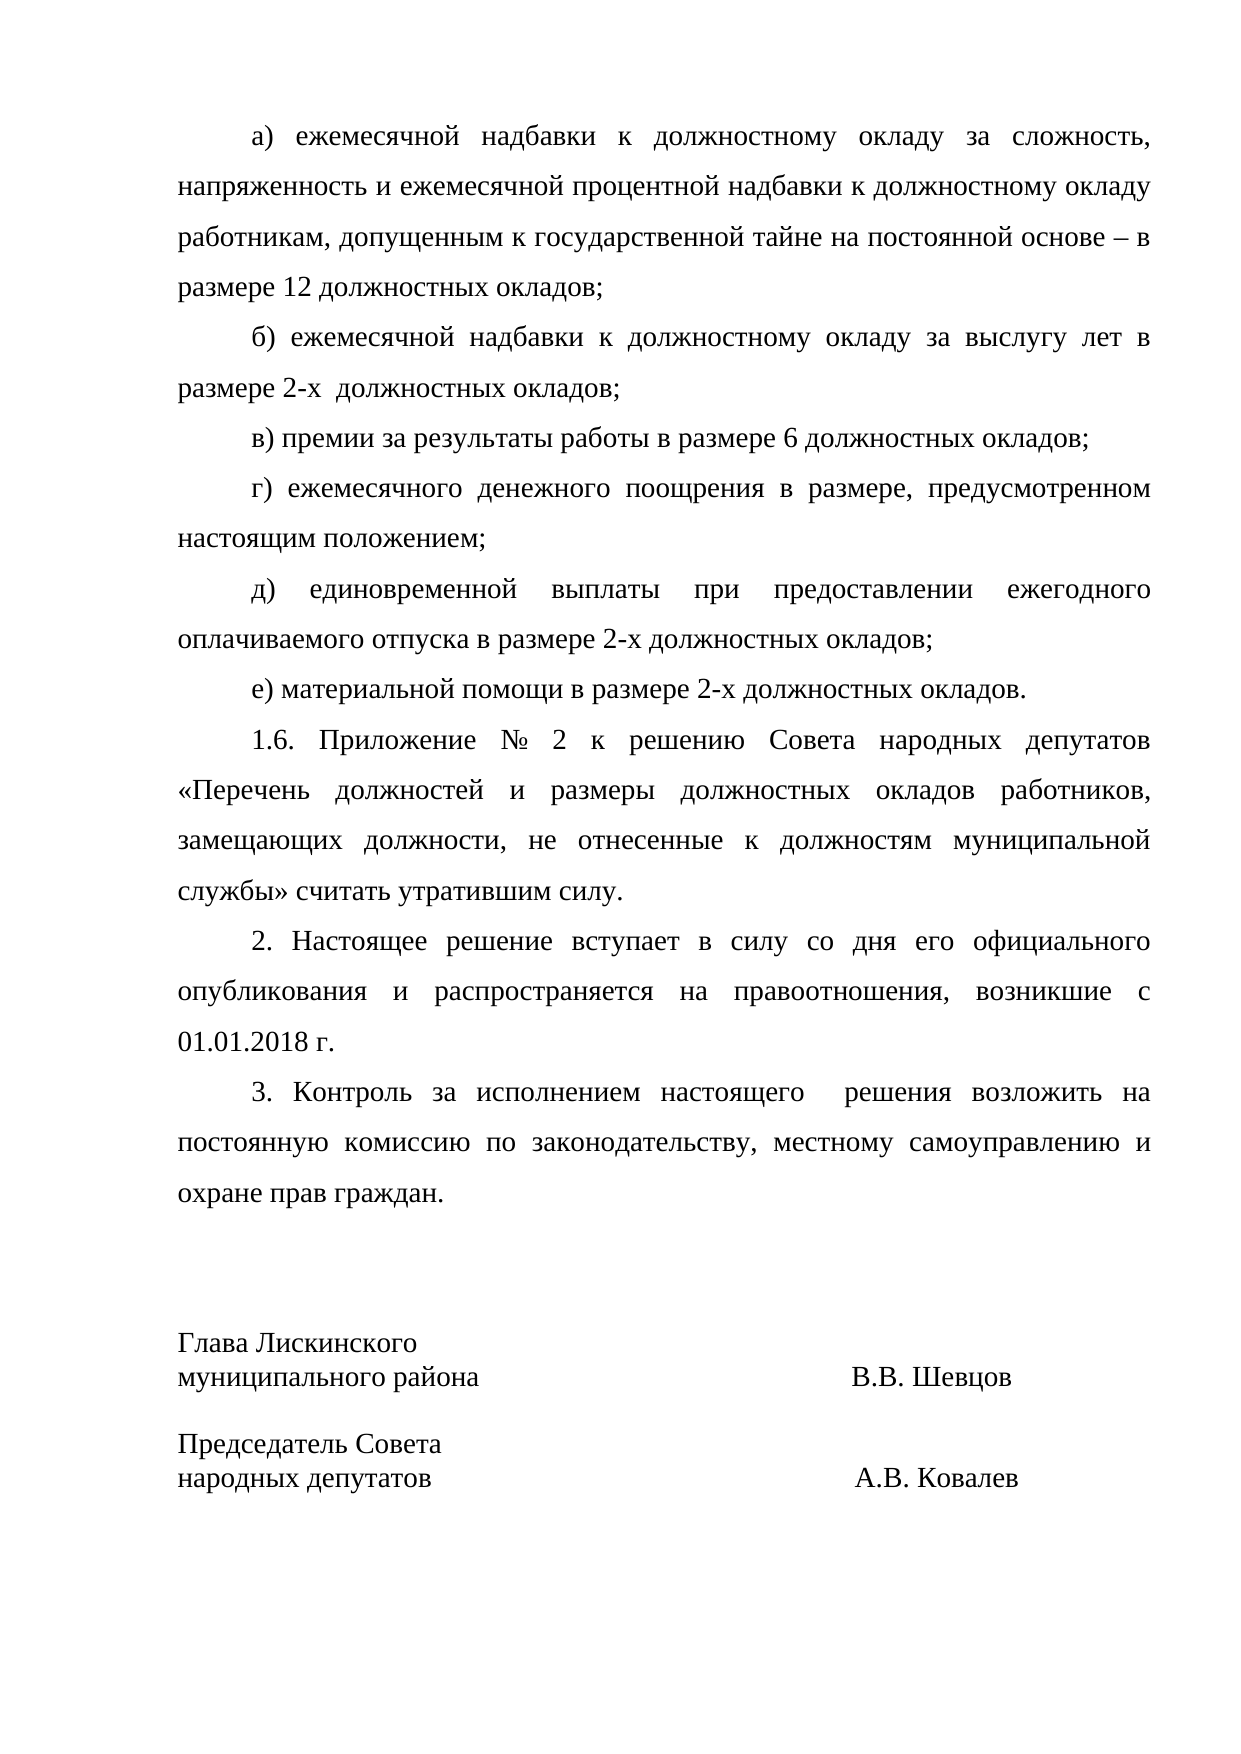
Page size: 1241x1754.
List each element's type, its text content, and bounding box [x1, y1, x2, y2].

text народных депутатов А.В. Ковалев [177, 1460, 1152, 1493]
text д) единовременной выплаты при предоставлении ежегодного оплачиваемого отпуска в размере 2-х должностных окладов; [177, 571, 1152, 655]
text Председатель Совета [177, 1426, 1152, 1460]
text муниципального района В.В. Шевцов [177, 1359, 1152, 1393]
text б) ежемесячной надбавки к должностному окладу за выслугу лет в размере 2-х должностных окладов; [177, 319, 1152, 403]
text Глава Лискинского [177, 1326, 1152, 1359]
text 3. Контроль за исполнением настоящего решения возложить на постоянную комиссию по законодательству, местному самоуправлению и охране прав граждан. [177, 1074, 1152, 1208]
text е) материальной помощи в размере 2-х должностных окладов. [177, 672, 1152, 705]
text 1.6. Приложение № 2 к решению Совета народных депутатов «Перечень должностей и размеры должностных окладов работников, замещающих должности, не отнесенные к должностям муниципальной службы» считать утратившим силу. [177, 722, 1152, 906]
text в) премии за результаты работы в размере 6 должностных окладов; [177, 420, 1152, 453]
text г) ежемесячного денежного поощрения в размере, предусмотренном настоящим положением; [177, 470, 1152, 554]
text а) ежемесячной надбавки к должностному окладу за сложность, напряженность и ежемесячной процентной надбавки к должностному окладу работникам, допущенным к государственной тайне на постоянной основе – в размере 12 должностных окладов; [177, 118, 1152, 303]
text 2. Настоящее решение вступает в силу со дня его официального опубликования и распространяется на правоотношения, возникшие с 01.01.2018 г. [177, 923, 1152, 1057]
